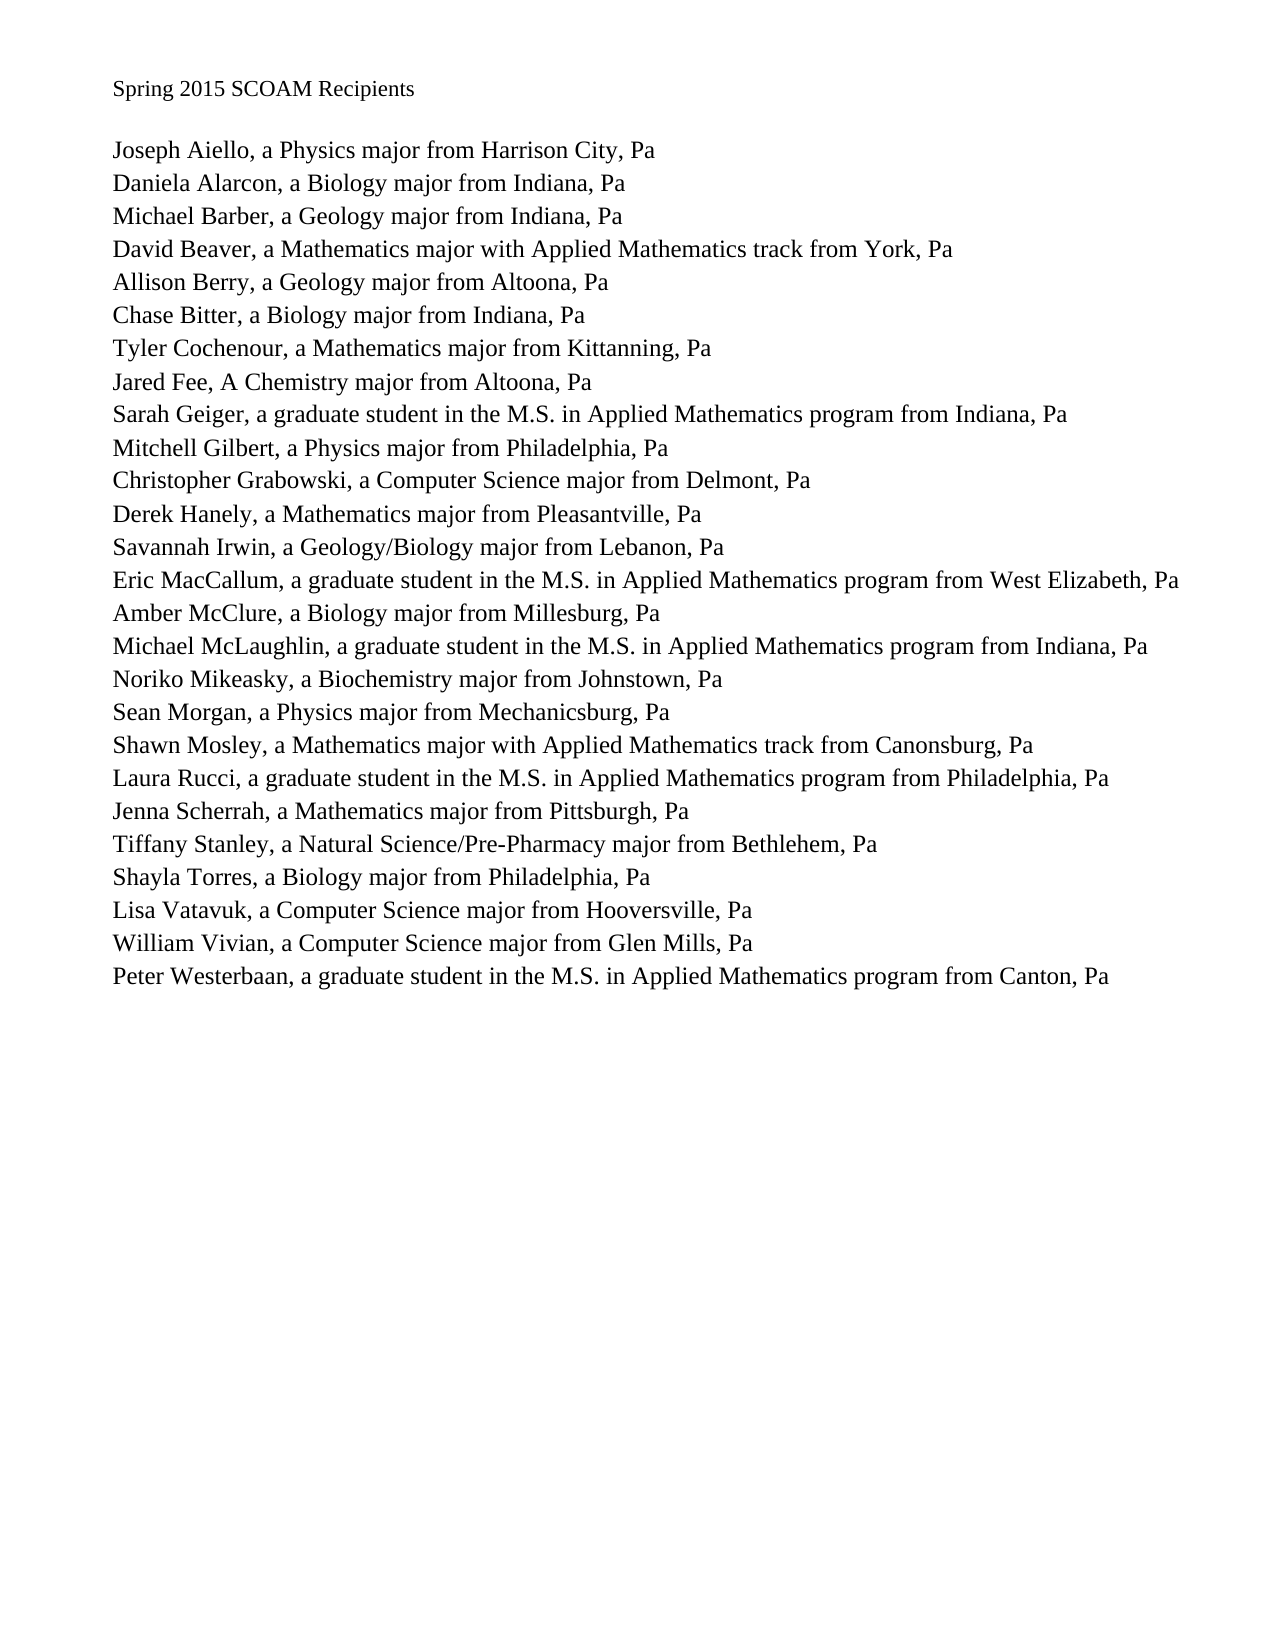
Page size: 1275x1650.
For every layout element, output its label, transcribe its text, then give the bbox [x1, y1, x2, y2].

text Sean Morgan, a Physics major from Mechanicsburg, Pa [112, 697, 1200, 726]
text David Beaver, a Mathematics major with Applied Mathematics track from York, Pa [112, 234, 1200, 263]
text Joseph Aiello, a Physics major from Harrison City, Pa [112, 135, 1200, 164]
text Savannah Irwin, a Geology/Biology major from Lebanon, Pa [112, 532, 1200, 560]
text William Vivian, a Computer Science major from Glen Mills, Pa [112, 928, 1200, 957]
text Christopher Grabowski, a Computer Science major from Delmont, Pa [112, 466, 1200, 494]
text Allison Berry, a Geology major from Altoona, Pa [112, 267, 1200, 296]
text Michael McLaughlin, a graduate student in the M.S. in Applied Mathematics program from Indiana, Pa [112, 631, 1200, 659]
text Lisa Vatavuk, a Computer Science major from Hooversville, Pa [112, 895, 1200, 924]
text Peter Westerbaan, a graduate student in the M.S. in Applied Mathematics program from Canton, Pa [112, 961, 1200, 990]
text Tyler Cochenour, a Mathematics major from Kittanning, Pa [112, 333, 1200, 362]
text Spring 2015 SCOAM Recipients [112, 75, 1200, 101]
text Amber McClure, a Biology major from Millesburg, Pa [112, 598, 1200, 626]
text Shayla Torres, a Biology major from Philadelphia, Pa [112, 862, 1200, 891]
text Eric MacCallum, a graduate student in the M.S. in Applied Mathematics program from West Elizabeth, Pa [112, 565, 1200, 593]
text Shawn Mosley, a Mathematics major with Applied Mathematics track from Canonsburg, Pa [112, 730, 1200, 758]
text Jenna Scherrah, a Mathematics major from Pittsburgh, Pa [112, 796, 1200, 824]
text Derek Hanely, a Mathematics major from Pleasantville, Pa [112, 499, 1200, 527]
text Tiffany Stanley, a Natural Science/Pre-Pharmacy major from Bethlehem, Pa [112, 829, 1200, 858]
text Mitchell Gilbert, a Physics major from Philadelphia, Pa [112, 433, 1200, 461]
text Michael Barber, a Geology major from Indiana, Pa [112, 201, 1200, 230]
text Jared Fee, A Chemistry major from Altoona, Pa [112, 367, 1200, 395]
text Daniela Alarcon, a Biology major from Indiana, Pa [112, 168, 1200, 197]
text Sarah Geiger, a graduate student in the M.S. in Applied Mathematics program from Indiana, Pa [112, 399, 1200, 428]
text Noriko Mikeasky, a Biochemistry major from Johnstown, Pa [112, 664, 1200, 692]
text Chase Bitter, a Biology major from Indiana, Pa [112, 301, 1200, 329]
text Laura Rucci, a graduate student in the M.S. in Applied Mathematics program from Philadelphia, Pa [112, 763, 1200, 792]
